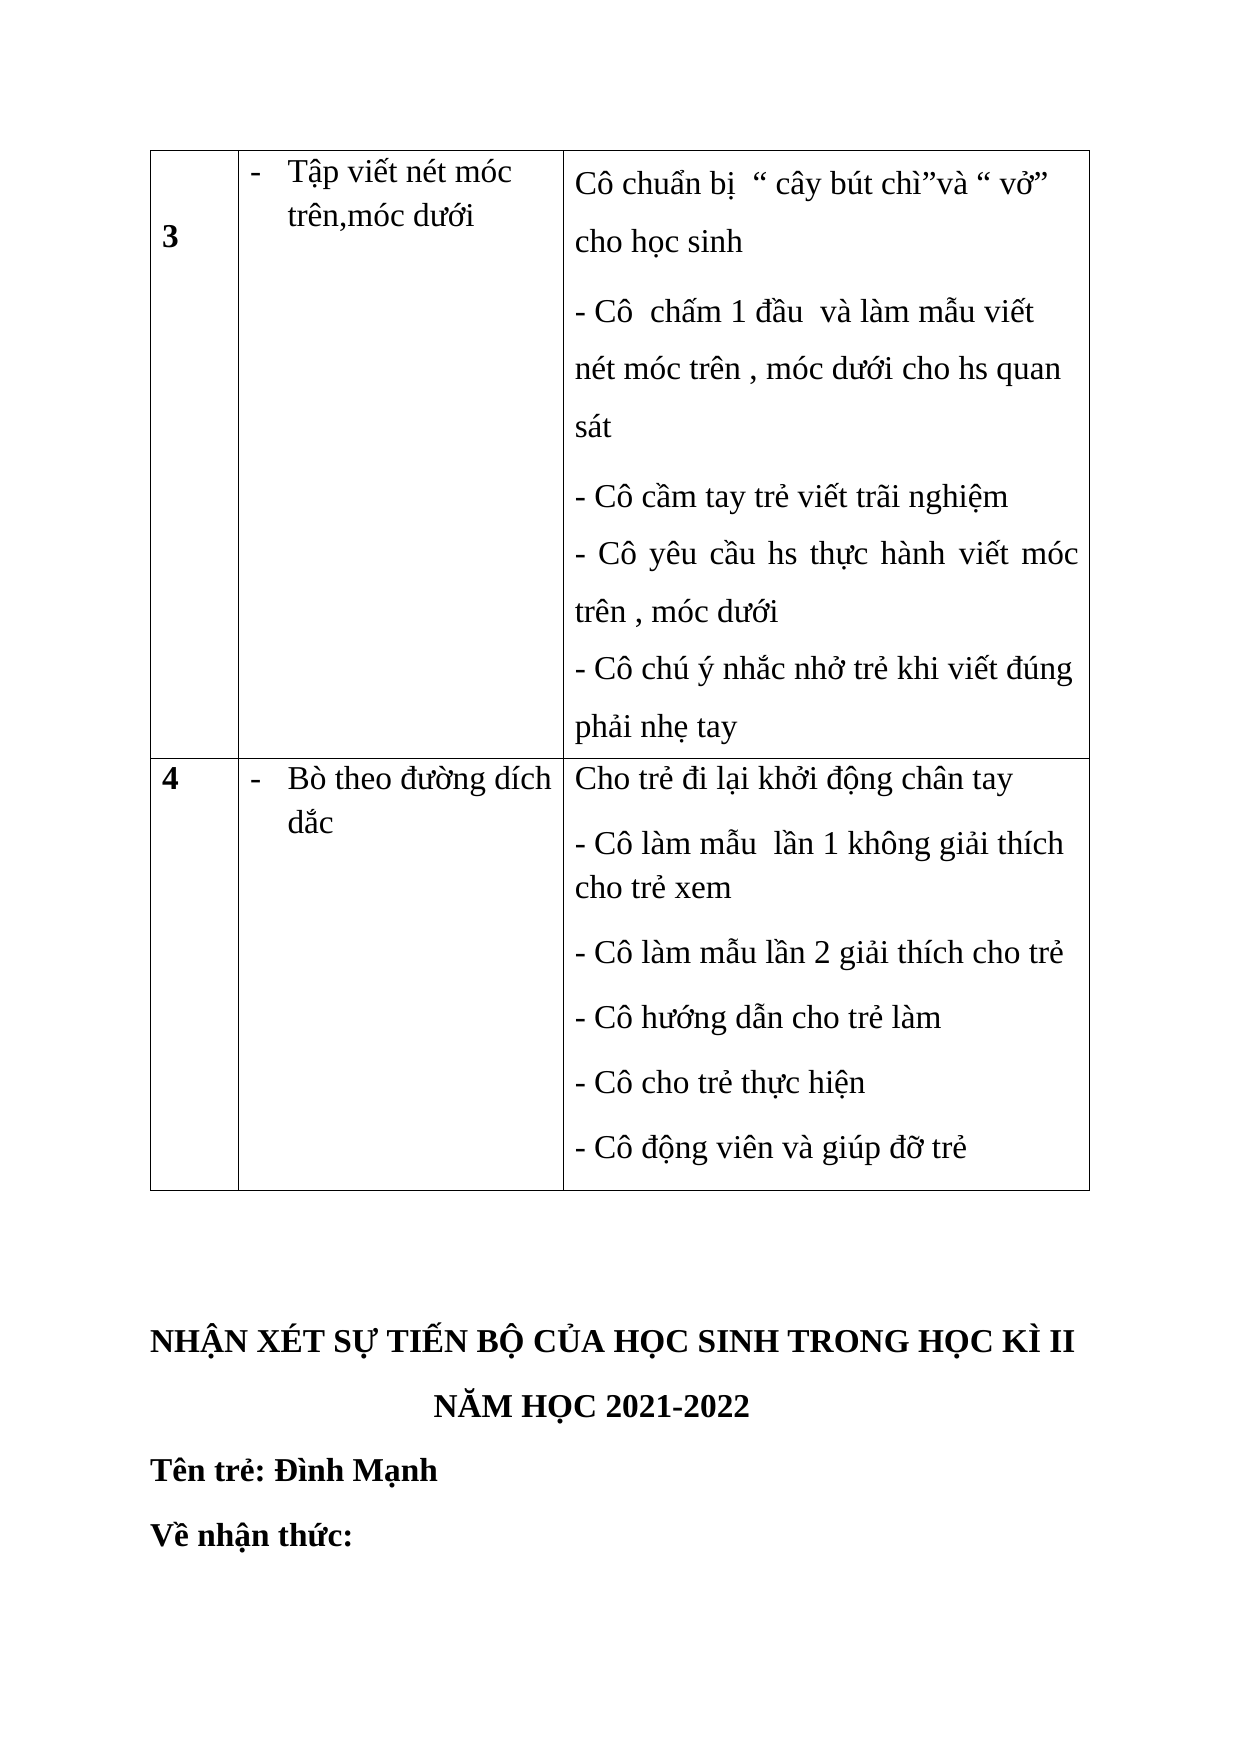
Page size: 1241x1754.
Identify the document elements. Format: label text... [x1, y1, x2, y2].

table_cell Bò theo đường dích dắc [239, 759, 563, 1190]
text NHẬN XÉT SỰ TIẾN BỘ CỦA HỌC SINH TRONG HỌC KÌ II [150, 1321, 1090, 1359]
table_cell Cho trẻ đi lại khởi động chân tay - Cô làm mẫu lần 1 không giải thích cho trẻ xem - Cô làm mẫu lần 2 giải thích cho trẻ - Cô hướng dẫn cho trẻ làm - Cô cho trẻ thực hiện - Cô động viên và giúp đỡ trẻ [564, 759, 1089, 1190]
text Tên trẻ: Đình Mạnh [150, 1451, 1090, 1489]
text NĂM HỌC 2021-2022 [150, 1386, 1090, 1424]
table_cell Tập viết nét móc trên,móc dưới [239, 151, 563, 757]
table_cell 3 [151, 151, 238, 757]
table_cell 4 [151, 759, 238, 1190]
text Về nhận thức: [150, 1516, 1090, 1554]
table_cell Cô chuẩn bị “ cây bút chì”và “ vở” cho học sinh - Cô chấm 1 đầu và làm mẫu viết nét móc trên , móc dưới cho hs quan sát - Cô cầm tay trẻ viết trãi nghiệm - Cô yêu cầu hs thực hành viết móc trên , móc dưới - Cô chú ý nhắc nhở trẻ khi viết đúng phải nhẹ tay [564, 151, 1089, 757]
